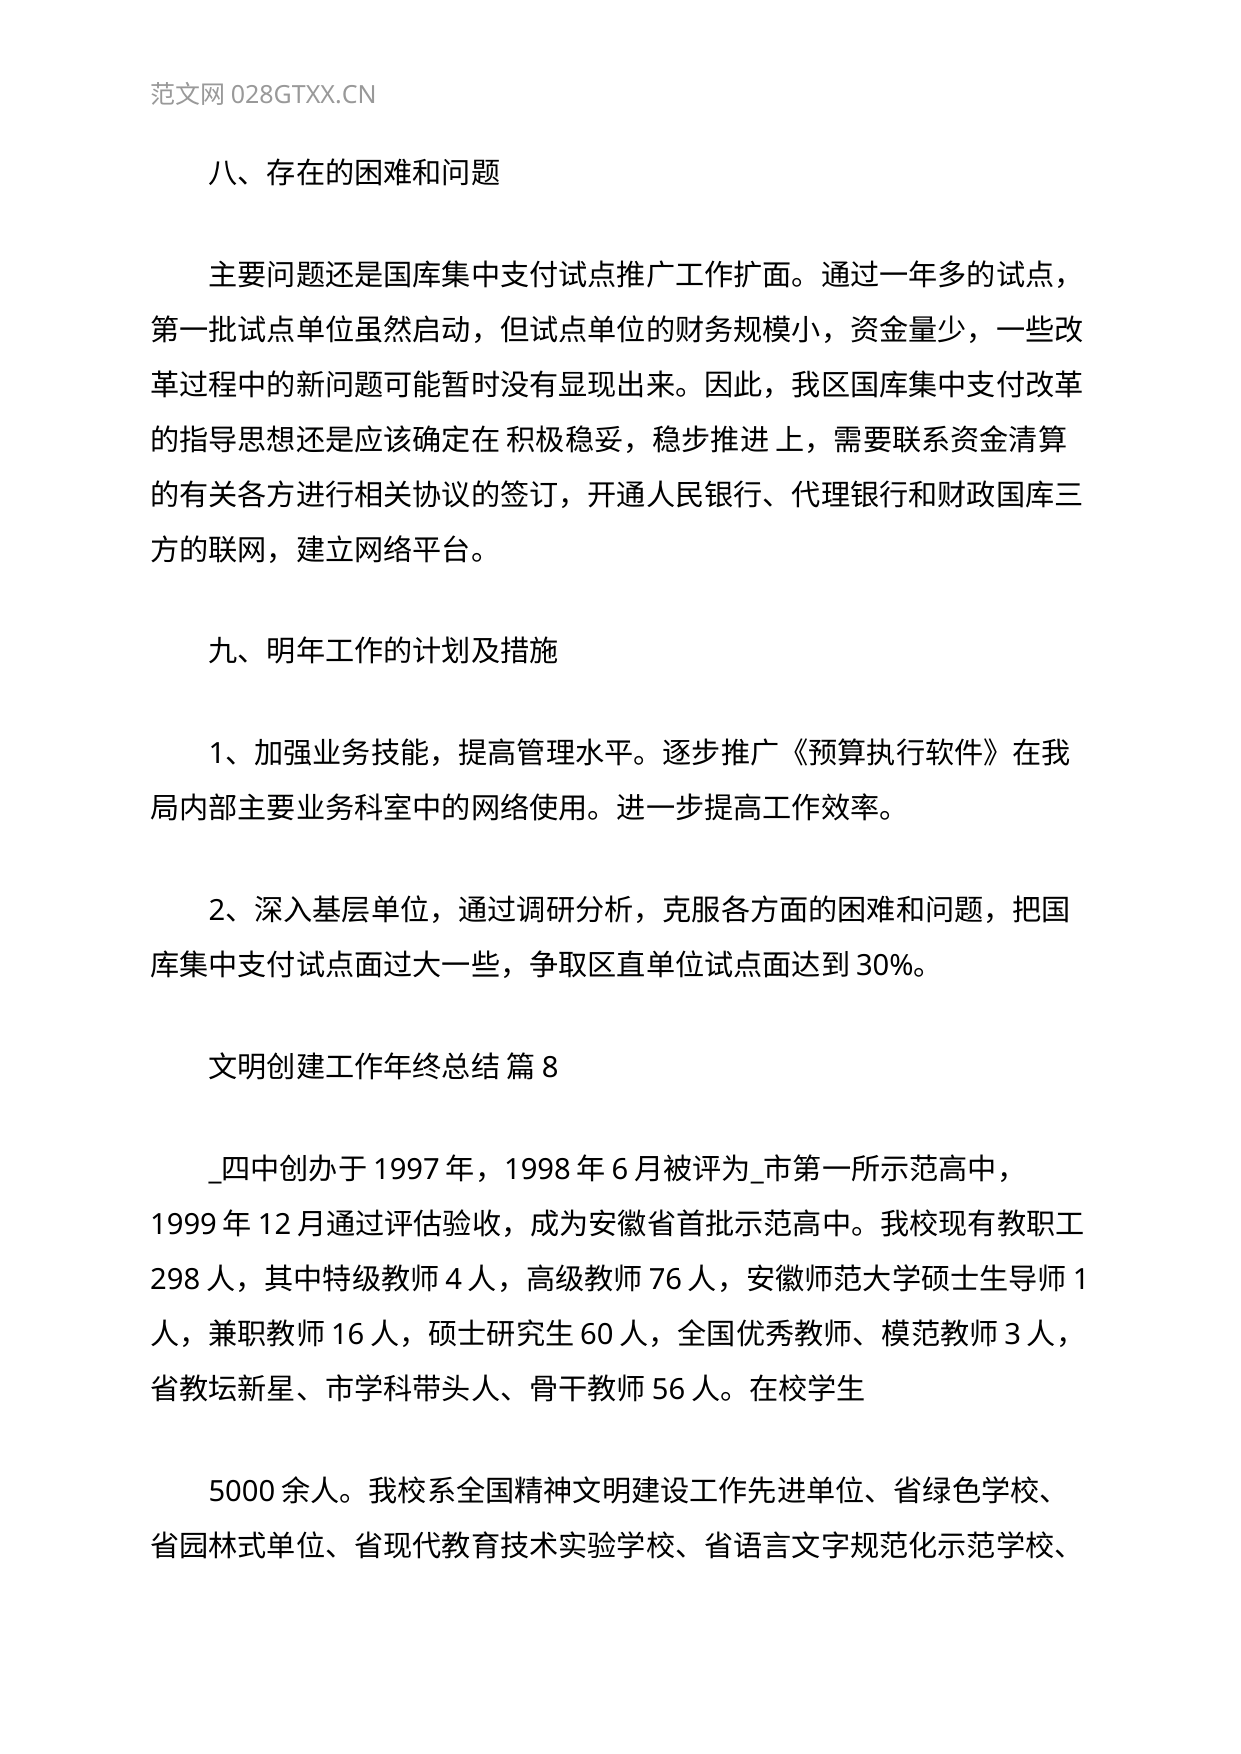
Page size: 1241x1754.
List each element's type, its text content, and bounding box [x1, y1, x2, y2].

text _四中创办于1997年，1998年6月被评为_市第一所示范高中，1999年12月通过评估验收，成为安徽省首批示范高中。我校现有教职工298人，其中特级教师4人，高级教师76人，安徽师范大学硕士生导师1人，兼职教师16人，硕士研究生60人，全国优秀教师、模范教师3人，省教坛新星、市学科带头人、骨干教师56人。在校学生 [150, 1146, 1090, 1408]
text 主要问题还是国库集中支付试点推广工作扩面。通过一年多的试点，第一批试点单位虽然启动，但试点单位的财务规模小，资金量少，一些改革过程中的新问题可能暂时没有显现出来。因此，我区国库集中支付改革的指导思想还是应该确定在 积极稳妥，稳步推进 上，需要联系资金清算的有关各方进行相关协议的签订，开通人民银行、代理银行和财政国库三方的联网，建立网络平台。 [150, 252, 1090, 568]
text 九、明年工作的计划及措施 [150, 628, 1090, 670]
text 1、加强业务技能，提高管理水平。逐步推广《预算执行软件》在我局内部主要业务科室中的网络使用。进一步提高工作效率。 [150, 730, 1090, 827]
text 2、深入基层单位，通过调研分析，克服各方面的困难和问题，把国库集中支付试点面过大一些，争取区直单位试点面达到30%。 [150, 887, 1090, 984]
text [150, 1467, 1090, 1565]
text 文明创建工作年终总结 篇8 [150, 1043, 1090, 1086]
text 八、存在的困难和问题 [150, 150, 1090, 192]
